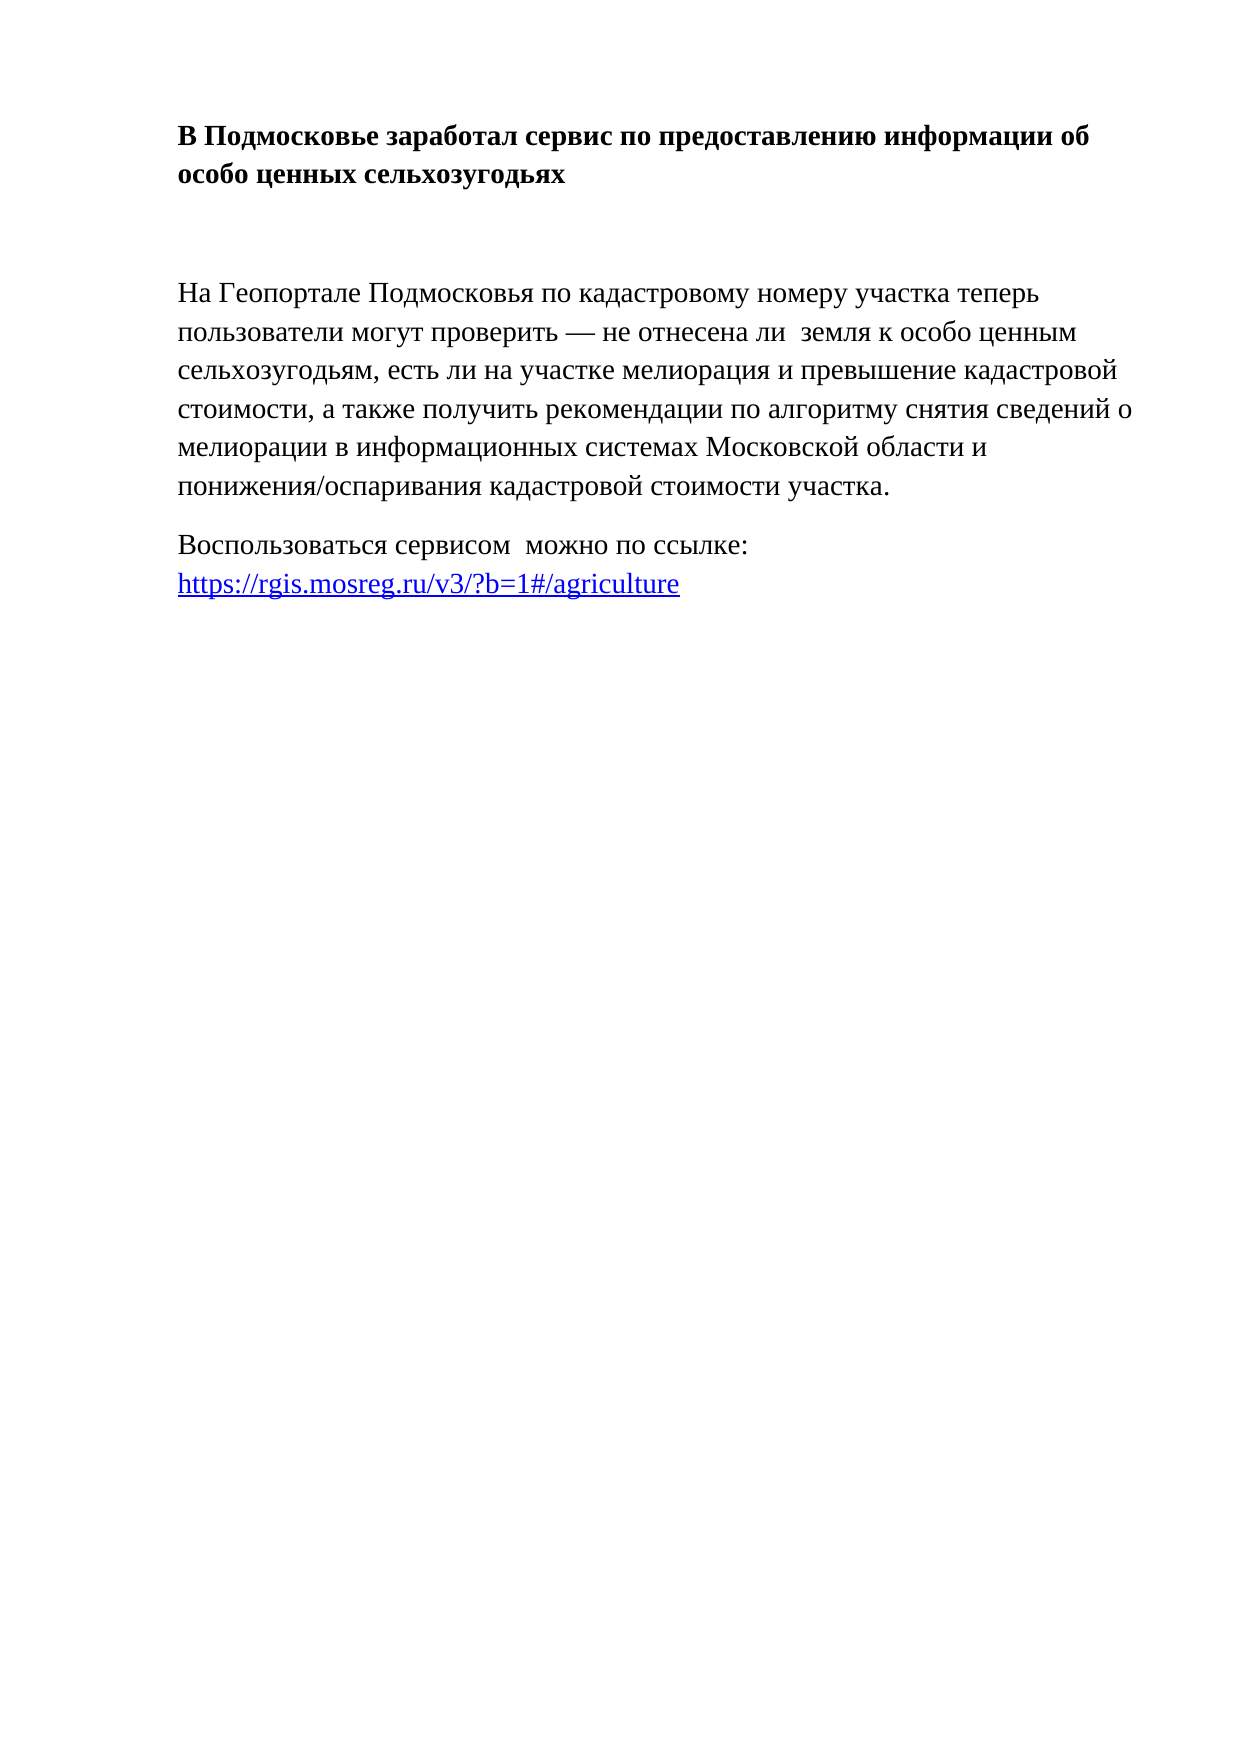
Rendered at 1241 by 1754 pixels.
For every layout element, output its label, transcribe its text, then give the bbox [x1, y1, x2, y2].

text На Геопортале Подмосковья по кадастровому номеру участка теперь пользователи могут проверить — не отнесена ли земля к особо ценным сельхозугодьям, есть ли на участке мелиорация и превышение кадастровой стоимости, а также получить рекомендации по алгоритму снятия сведений о мелиорации в информационных системах Московской области и понижения/оспаривания кадастровой стоимости участка. [177, 275, 1152, 502]
text В Подмосковье заработал сервис по предоставлению информации об особо ценных сельхозугодьях [177, 118, 1152, 190]
text Воспользоваться сервисом можно по ссылке: https://rgis.mosreg.ru/v3/?b=1#/agriculture [177, 527, 1152, 599]
